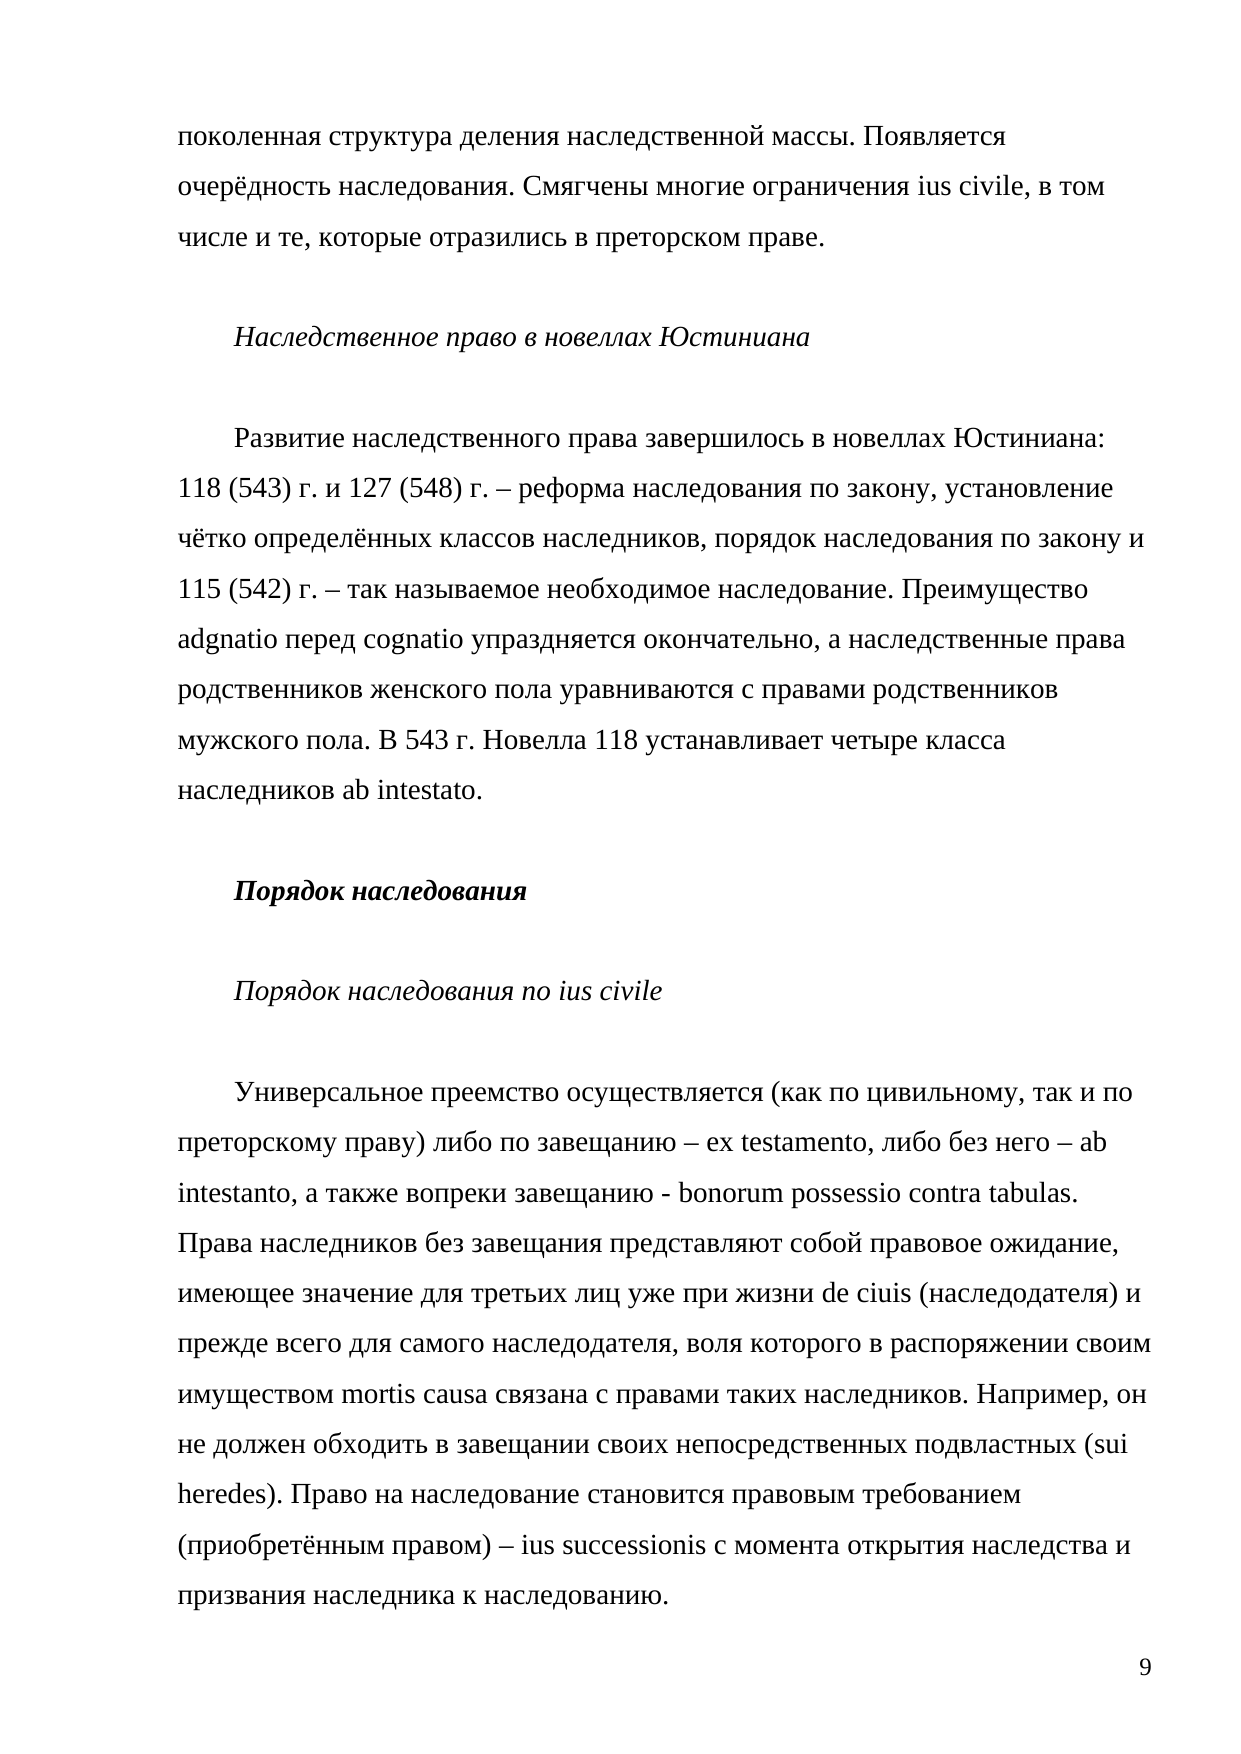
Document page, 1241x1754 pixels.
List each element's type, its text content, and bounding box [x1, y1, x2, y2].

text Порядок наследования по ius civile [177, 973, 1152, 1007]
text Развитие наследственного права завершилось в новеллах Юстиниана: 118 (543) г. и 127 (548) г. – реформа наследования по закону, установление чётко определённых классов наследников, порядок наследования по закону и 115 (542) г. – так называемое необходимое наследование. Преимущество adgnatio перед cognatio упраздняется окончательно, а наследственные права родственников женского пола уравниваются с правами родственников мужского пола. В 543 г. Новелла 118 устанавливает четыре класса наследников ab intestato. [177, 420, 1152, 806]
text Наследственное право в новеллах Юстиниана [177, 319, 1152, 353]
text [177, 118, 1152, 252]
text Порядок наследования [177, 873, 1152, 906]
text Универсальное преемство осуществляется (как по цивильному, так и по преторскому праву) либо по завещанию – ex testamento, либо без него – ab intestanto, а также вопреки завещанию - bonorum possessio contra tabulas. Права наследников без завещания представляют собой правовое ожидание, имеющее значение для третьих лиц уже при жизни de ciuis (наследодателя) и прежде всего для самого наследодателя, воля которого в распоряжении своим имуществом mortis causa связана с правами таких наследников. Например, он не должен обходить в завещании своих непосредственных подвластных (sui heredes). Право на наследование становится правовым требованием (приобретённым правом) – ius successionis с момента открытия наследства и призвания наследника к наследованию. [177, 1074, 1152, 1611]
